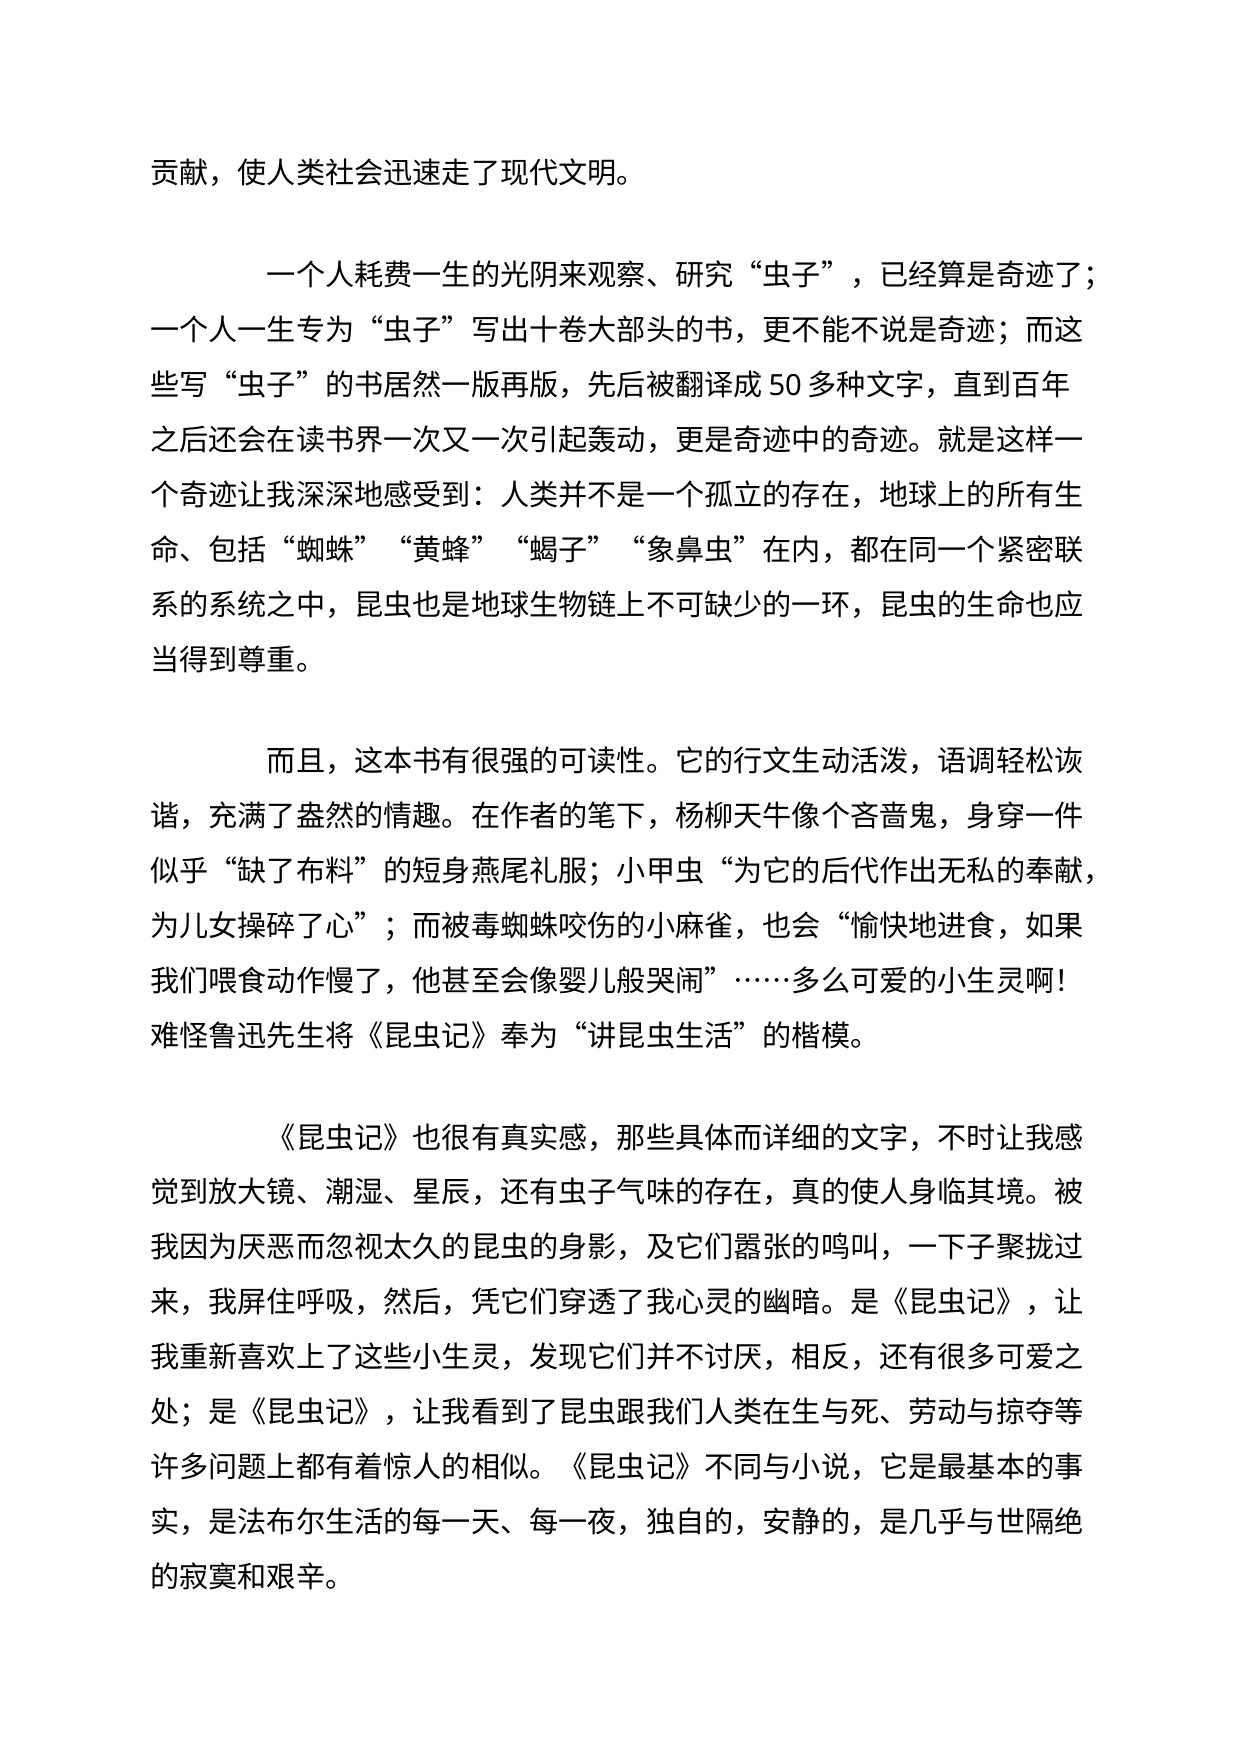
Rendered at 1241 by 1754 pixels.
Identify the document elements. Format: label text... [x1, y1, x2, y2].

text 《昆虫记》也很有真实感，那些具体而详细的文字，不时让我感觉到放大镜、潮湿、星辰，还有虫子气味的存在，真的使人身临其境。被我因为厌恶而忽视太久的昆虫的身影，及它们嚣张的鸣叫，一下子聚拢过来，我屏住呼吸，然后，凭它们穿透了我心灵的幽暗。是《昆虫记》，让我重新喜欢上了这些小生灵，发现它们并不讨厌，相反，还有很多可爱之处；是《昆虫记》，让我看到了昆虫跟我们人类在生与死、劳动与掠夺等许多问题上都有着惊人的相似。《昆虫记》不同与小说，它是最基本的事实，是法布尔生活的每一天、每一夜，独自的，安静的，是几乎与世隔绝的寂寞和艰辛。 [150, 1114, 1090, 1596]
text 而且，这本书有很强的可读性。它的行文生动活泼，语调轻松诙谐，充满了盎然的情趣。在作者的笔下，杨柳天牛像个吝啬鬼，身穿一件似乎“缺了布料”的短身燕尾礼服；小甲虫“为它的后代作出无私的奉献，为儿女操碎了心”；而被毒蜘蛛咬伤的小麻雀，也会“愉快地进食，如果我们喂食动作慢了，他甚至会像婴儿般哭闹”……多么可爱的小生灵啊！难怪鲁迅先生将《昆虫记》奉为“讲昆虫生活”的楷模。 [150, 738, 1090, 1055]
text 一个人耗费一生的光阴来观察、研究“虫子”，已经算是奇迹了；一个人一生专为“虫子”写出十卷大部头的书，更不能不说是奇迹；而这些写“虫子”的书居然一版再版，先后被翻译成50多种文字，直到百年之后还会在读书界一次又一次引起轰动，更是奇迹中的奇迹。就是这样一个奇迹让我深深地感受到：人类并不是一个孤立的存在，地球上的所有生命、包括“蜘蛛”“黄蜂”“蝎子”“象鼻虫”在内，都在同一个紧密联系的系统之中，昆虫也是地球生物链上不可缺少的一环，昆虫的生命也应当得到尊重。 [150, 252, 1090, 678]
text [150, 150, 1090, 192]
